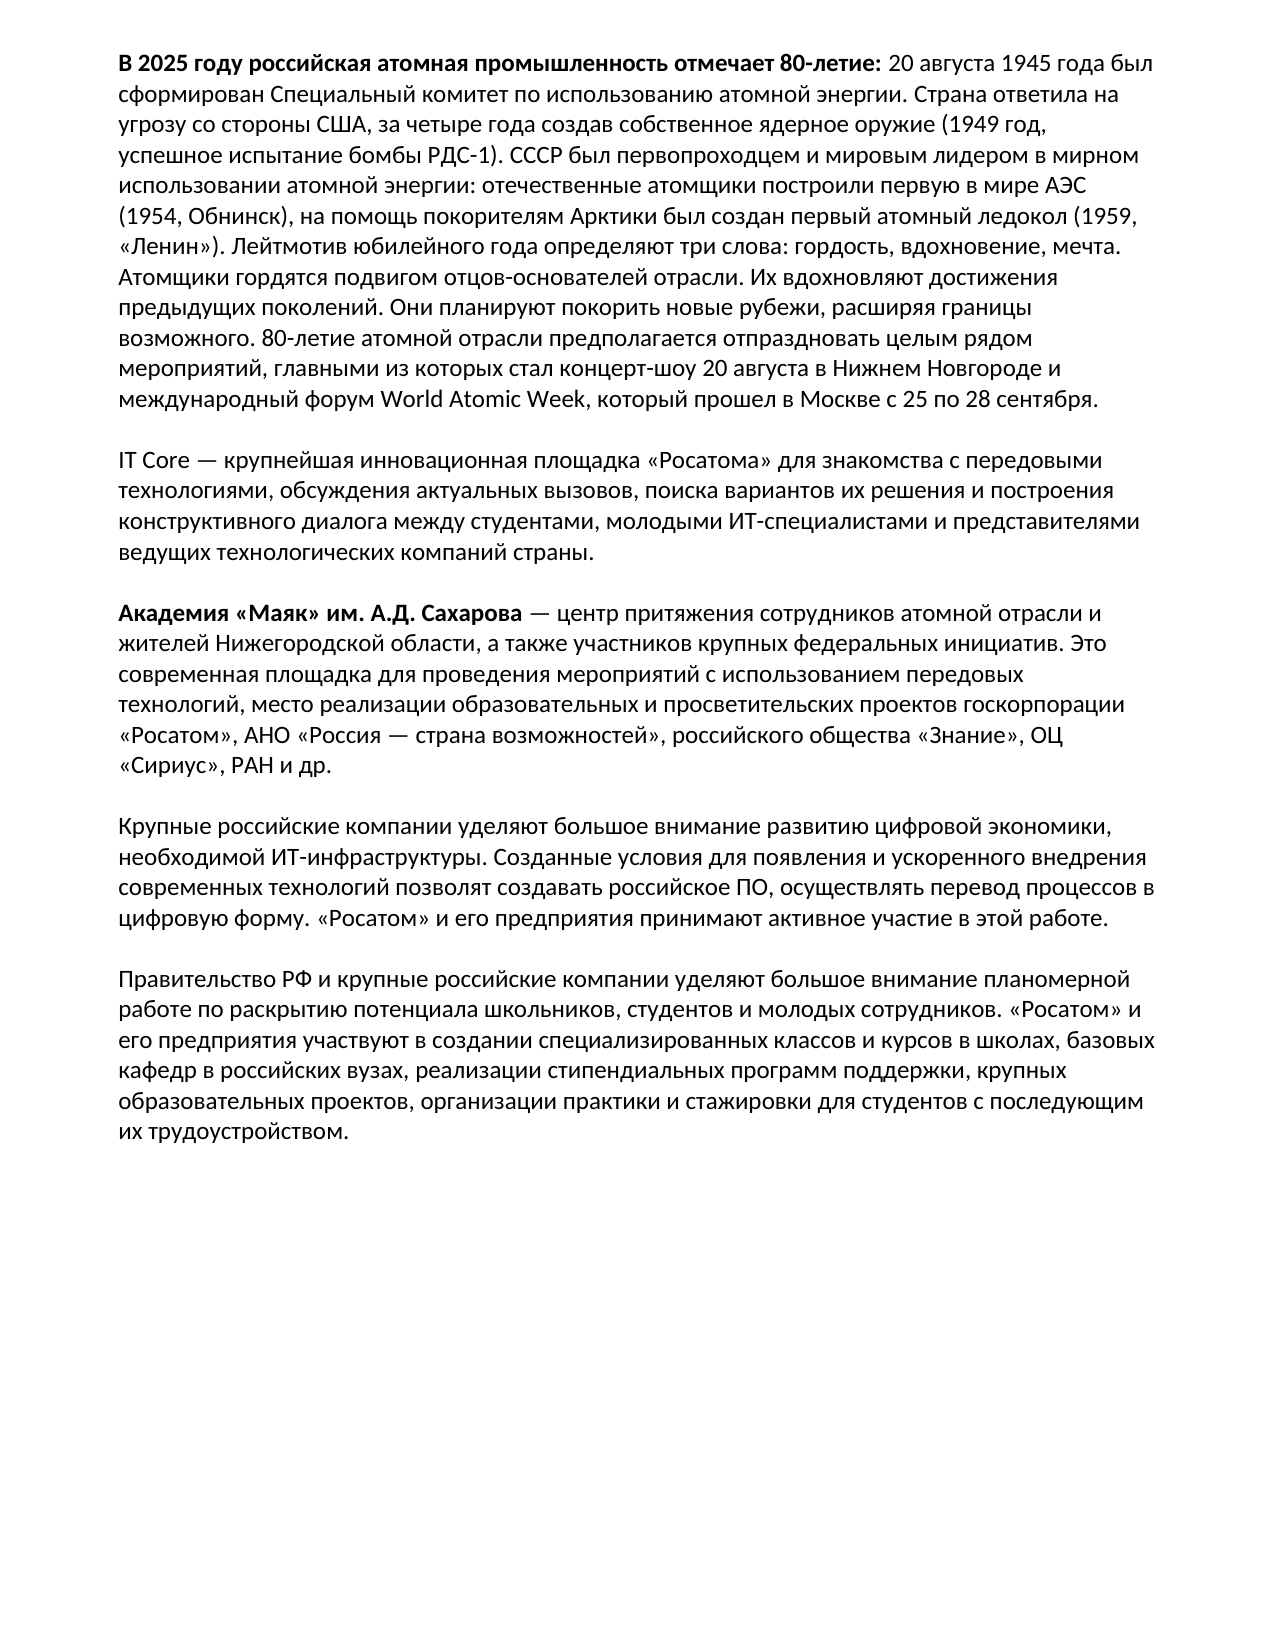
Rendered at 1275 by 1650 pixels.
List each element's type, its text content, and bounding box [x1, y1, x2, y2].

text Крупные российские компании уделяют большое внимание развитию цифровой экономики, необходимой ИТ-инфраструктуры. Созданные условия для появления и ускоренного внедрения современных технологий позволят создавать российское ПО, осуществлять перевод процессов в цифровую форму. «Росатом» и его предприятия принимают активное участие в этой работе. [118, 810, 1157, 932]
text IT Core — крупнейшая инновационная площадка «Росатома» для знакомства с передовыми технологиями, обсуждения актуальных вызовов, поиска вариантов их решения и построения конструктивного диалога между студентами, молодыми ИТ-специалистами и представителями ведущих технологических компаний страны. [118, 444, 1157, 566]
text В 2025 году российская атомная промышленность отмечает 80-летие: 20 августа 1945 года был сформирован Специальный комитет по использованию атомной энергии. Страна ответила на угрозу со стороны США, за четыре года создав собственное ядерное оружие (1949 год, успешное испытание бомбы РДС-1). СССР был первопроходцем и мировым лидером в мирном использовании атомной энергии: отечественные атомщики построили первую в мире АЭС (1954, Обнинск), на помощь покорителям Арктики был создан первый атомный ледокол (1959, «Ленин»). Лейтмотив юбилейного года определяют три слова: гордость, вдохновение, мечта. Атомщики гордятся подвигом отцов-основателей отрасли. Их вдохновляют достижения предыдущих поколений. Они планируют покорить новые рубежи, расширяя границы возможного. 80-летие атомной отрасли предполагается отпраздновать целым рядом мероприятий, главными из которых стал концерт-шоу 20 августа в Нижнем Новгороде и международный форум World Atomic Week, который прошел в Москве с 25 по 28 сентября. [118, 47, 1157, 413]
text Академия «Маяк» им. А.Д. Сахарова — центр притяжения сотрудников атомной отрасли и жителей Нижегородской области, а также участников крупных федеральных инициатив. Это современная площадка для проведения мероприятий с использованием передовых технологий, место реализации образовательных и просветительских проектов госкорпорации «Росатом», АНО «Россия — страна возможностей», российского общества «Знание», ОЦ «Сириус», РАН и др. [118, 597, 1157, 780]
text Правительство РФ и крупные российские компании уделяют большое внимание планомерной работе по раскрытию потенциала школьников, студентов и молодых сотрудников. «Росатом» и его предприятия участвуют в создании специализированных классов и курсов в школах, базовых кафедр в российских вузах, реализации стипендиальных программ поддержки, крупных образовательных проектов, организации практики и стажировки для студентов с последующим их трудоустройством. [118, 963, 1157, 1146]
